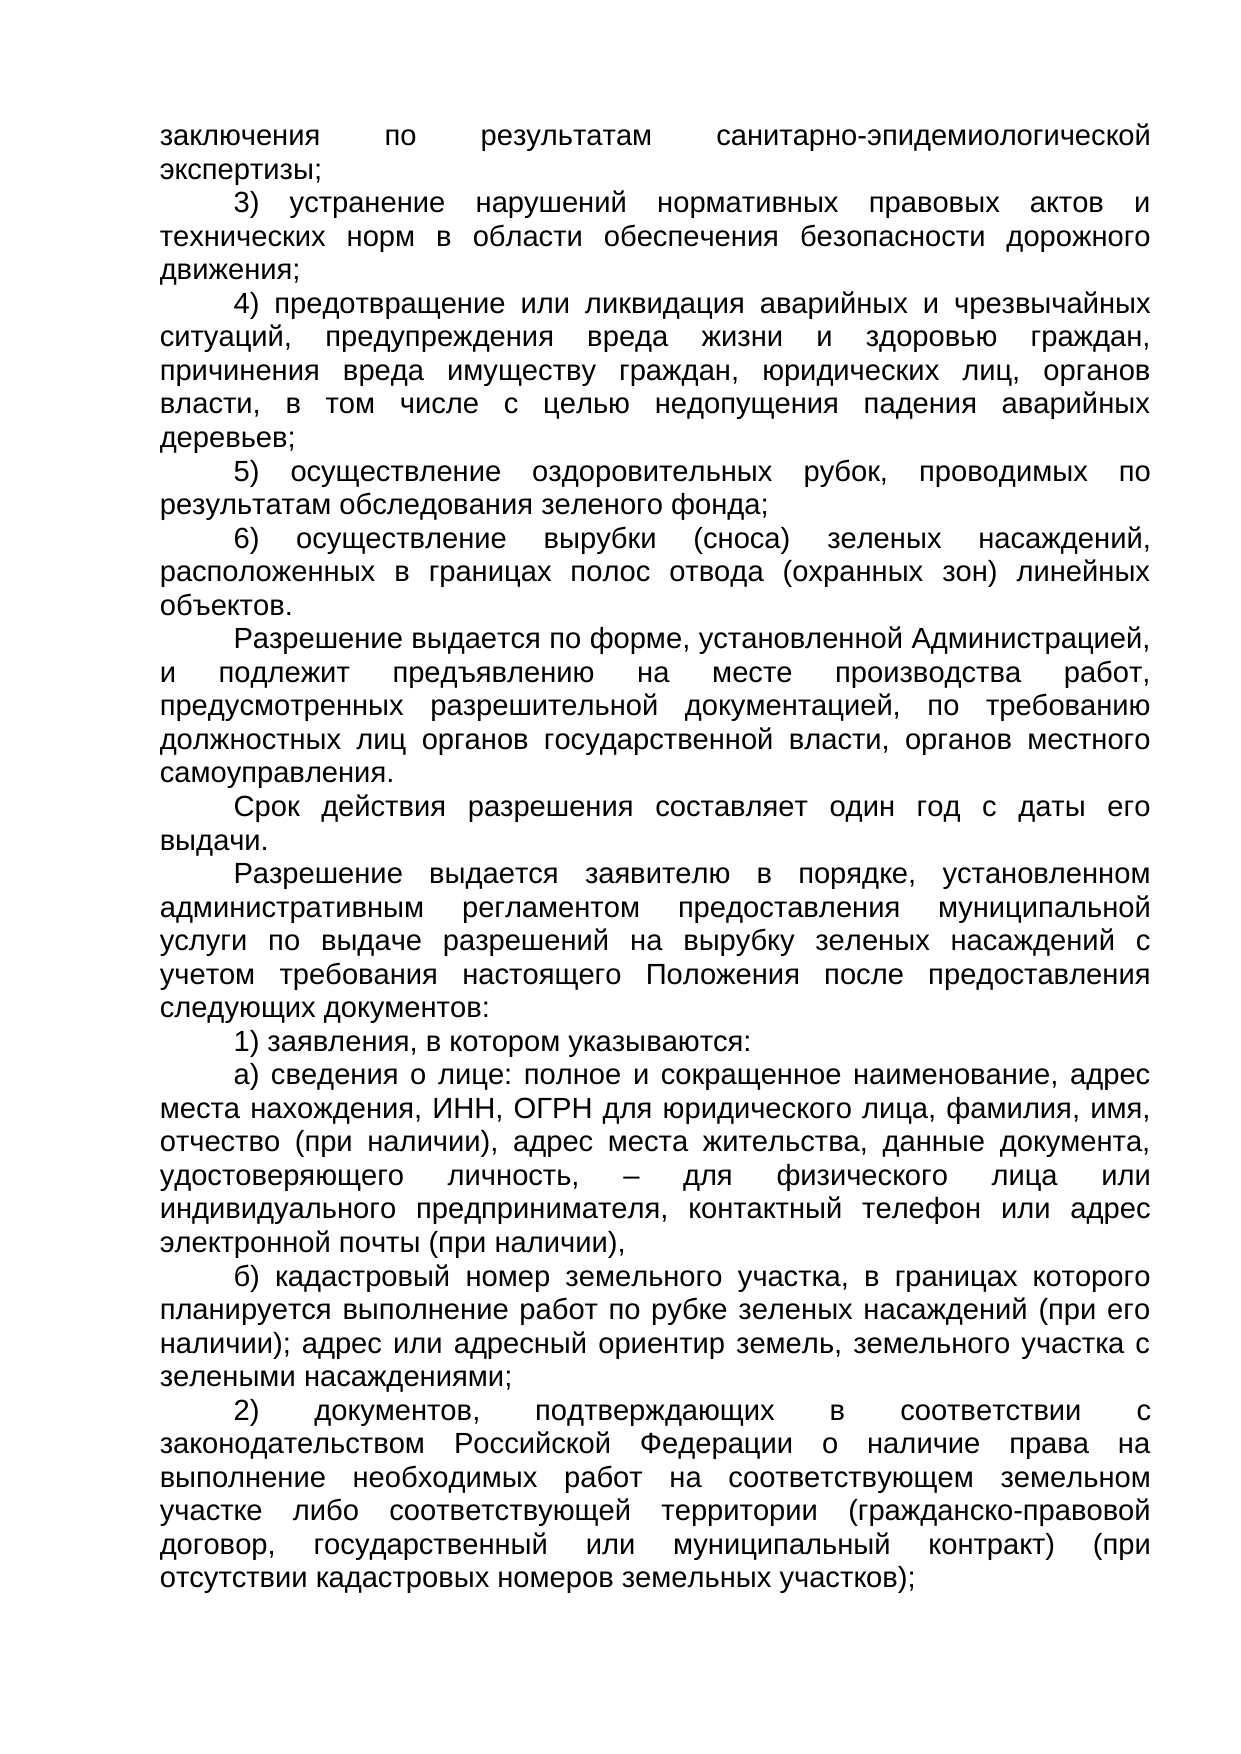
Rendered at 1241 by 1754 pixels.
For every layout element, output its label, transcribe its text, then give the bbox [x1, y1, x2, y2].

text Срок действия разрешения составляет один год с даты его выдачи. [159, 789, 1152, 856]
text 6) осуществление вырубки (сноса) зеленых насаждений, расположенных в границах полос отвода (охранных зон) линейных объектов. [159, 521, 1152, 621]
text 3) устранение нарушений нормативных правовых актов и технических норм в области обеспечения безопасности дорожного движения; [159, 185, 1152, 286]
text а) сведения о лице: полное и сокращенное наименование, адрес места нахождения, ИНН, ОГРН для юридического лица, фамилия, имя, отчество (при наличии), адрес места жительства, данные документа, удостоверяющего личность, – для физического лица или индивидуального предпринимателя, контактный телефон или адрес электронной почты (при наличии), [159, 1057, 1152, 1258]
text 1) заявления, в котором указываются: [159, 1024, 1152, 1057]
text 2) документов, подтверждающих в соответствии с законодательством Российской Федерации о наличие права на выполнение необходимых работ на соответствующем земельном участке либо соответствующей территории (гражданско-правовой договор, государственный или муниципальный контракт) (при отсутствии кадастровых номеров земельных участков); [159, 1393, 1152, 1594]
text Разрешение выдается по форме, установленной Администрацией, и подлежит предъявлению на месте производства работ, предусмотренных разрешительной документацией, по требованию должностных лиц органов государственной власти, органов местного самоуправления. [159, 621, 1152, 789]
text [159, 118, 1152, 185]
text 4) предотвращение или ликвидация аварийных и чрезвычайных ситуаций, предупреждения вреда жизни и здоровью граждан, причинения вреда имуществу граждан, юридических лиц, органов власти, в том числе с целью недопущения падения аварийных деревьев; [159, 286, 1152, 453]
text 5) осуществление оздоровительных рубок, проводимых по результатам обследования зеленого фонда; [159, 453, 1152, 521]
text б) кадастровый номер земельного участка, в границах которого планируется выполнение работ по рубке зеленых насаждений (при его наличии); адрес или адресный ориентир земель, земельного участка с зелеными насаждениями; [159, 1258, 1152, 1393]
text Разрешение выдается заявителю в порядке, установленном административным регламентом предоставления муниципальной услуги по выдаче разрешений на вырубку зеленых насаждений с учетом требования настоящего Положения после предоставления следующих документов: [159, 856, 1152, 1024]
